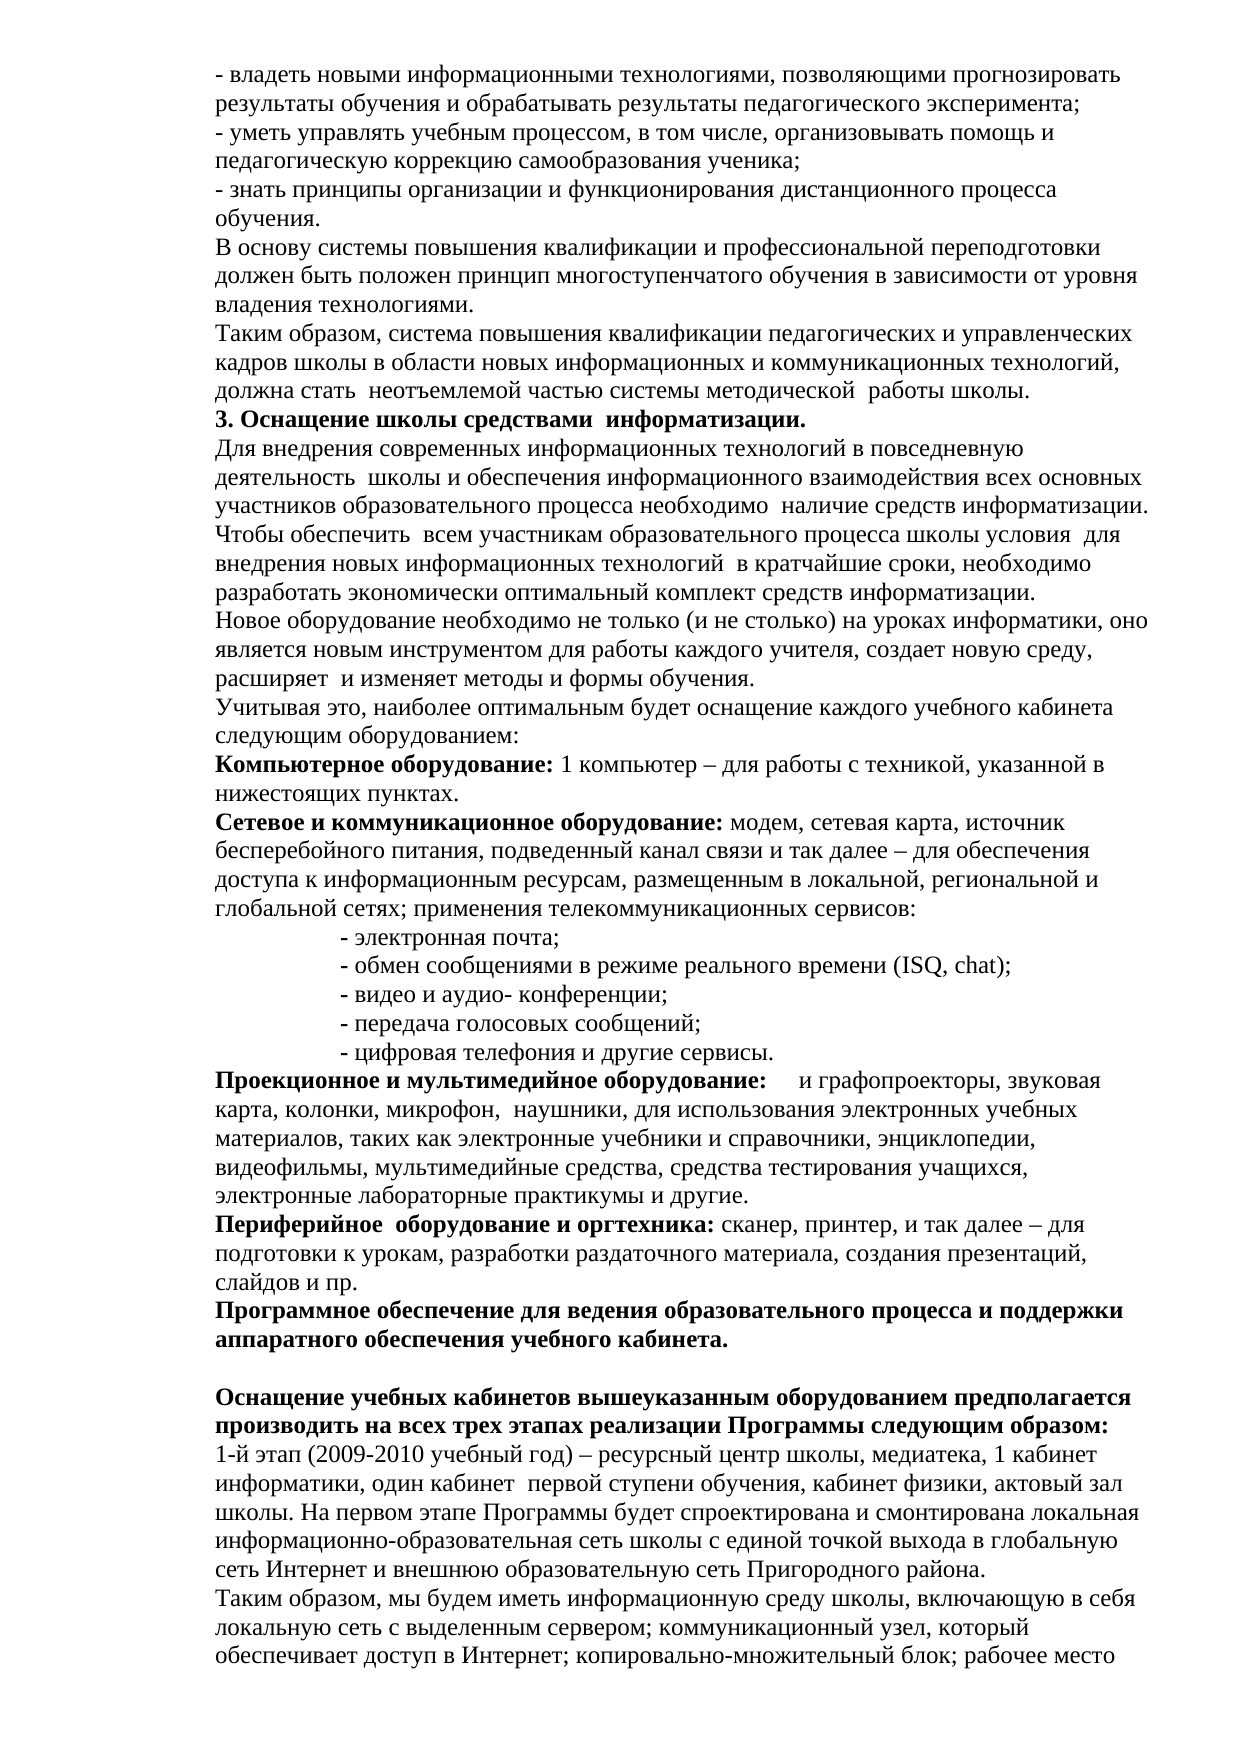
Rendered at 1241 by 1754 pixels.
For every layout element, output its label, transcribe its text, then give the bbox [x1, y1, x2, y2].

text Оснащение учебных кабинетов вышеуказанным оборудованием предполагается производить на всех трех этапах реализации Программы следующим образом: [215, 1382, 1152, 1439]
text - видео и аудио- конференции; [215, 979, 1152, 1008]
text Сетевое и коммуникационное оборудование: модем, сетевая карта, источник бесперебойного питания, подведенный канал связи и так далее – для обеспечения доступа к информационным ресурсам, размещенным в локальной, региональной и глобальной сетях; применения телекоммуникационных сервисов: [215, 807, 1152, 922]
text - передача голосовых сообщений; [215, 1008, 1152, 1037]
text - уметь управлять учебным процессом, в том числе, организовывать помощь и педагогическую коррекцию самообразования ученика; [215, 117, 1152, 174]
text В основу системы повышения квалификации и профессиональной переподготовки должен быть положен принцип многоступенчатого обучения в зависимости от уровня владения технологиями. [215, 232, 1152, 318]
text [215, 1583, 1152, 1669]
text Таким образом, система повышения квалификации педагогических и управленческих кадров школы в области новых информационных и коммуникационных технологий, должна стать неотъемлемой частью системы методической работы школы. [215, 318, 1152, 404]
text Чтобы обеспечить всем участникам образовательного процесса школы условия для внедрения новых информационных технологий в кратчайшие сроки, необходимо разработать экономически оптимальный комплект средств информатизации. [215, 519, 1152, 605]
text Для внедрения современных информационных технологий в повседневную деятельность школы и обеспечения информационного взаимодействия всех основных участников образовательного процесса необходимо наличие средств информатизации. [215, 433, 1152, 519]
text 3. Оснащение школы средствами информатизации. [215, 404, 1152, 433]
text - владеть новыми информационными технологиями, позволяющими прогнозировать результаты обучения и обрабатывать результаты педагогического эксперимента; [215, 59, 1152, 117]
text Программное обеспечение для ведения образовательного процесса и поддержки аппаратного обеспечения учебного кабинета. [215, 1295, 1152, 1353]
text 1-й этап (2009-2010 учебный год) – ресурсный центр школы, медиатека, 1 кабинет информатики, один кабинет первой ступени обучения, кабинет физики, актовый зал школы. На первом этапе Программы будет спроектирована и смонтирована локальная информационно-образовательная сеть школы с единой точкой выхода в глобальную сеть Интернет и внешнюю образовательную сеть Пригородного района. [215, 1439, 1152, 1583]
text Периферийное оборудование и оргтехника: сканер, принтер, и так далее – для подготовки к урокам, разработки раздаточного материала, создания презентаций, слайдов и пр. [215, 1209, 1152, 1295]
text - знать принципы организации и функционирования дистанционного процесса обучения. [215, 174, 1152, 232]
text Проекционное и мультимедийное оборудование: и графопроекторы, звуковая карта, колонки, микрофон, наушники, для использования электронных учебных материалов, таких как электронные учебники и справочники, энциклопедии, видеофильмы, мультимедийные средства, средства тестирования учащихся, электронные лабораторные практикумы и другие. [215, 1065, 1152, 1209]
text Учитывая это, наиболее оптимальным будет оснащение каждого учебного кабинета следующим оборудованием: [215, 692, 1152, 749]
text - электронная почта; [215, 922, 1152, 950]
text - цифровая телефония и другие сервисы. [215, 1037, 1152, 1065]
text - обмен сообщениями в режиме реального времени (ISQ, chat); [215, 950, 1152, 979]
text Компьютерное оборудование: 1 компьютер – для работы с техникой, указанной в нижестоящих пунктах. [215, 749, 1152, 807]
text Новое оборудование необходимо не только (и не столько) на уроках информатики, оно является новым инструментом для работы каждого учителя, создает новую среду, расширяет и изменяет методы и формы обучения. [215, 605, 1152, 692]
